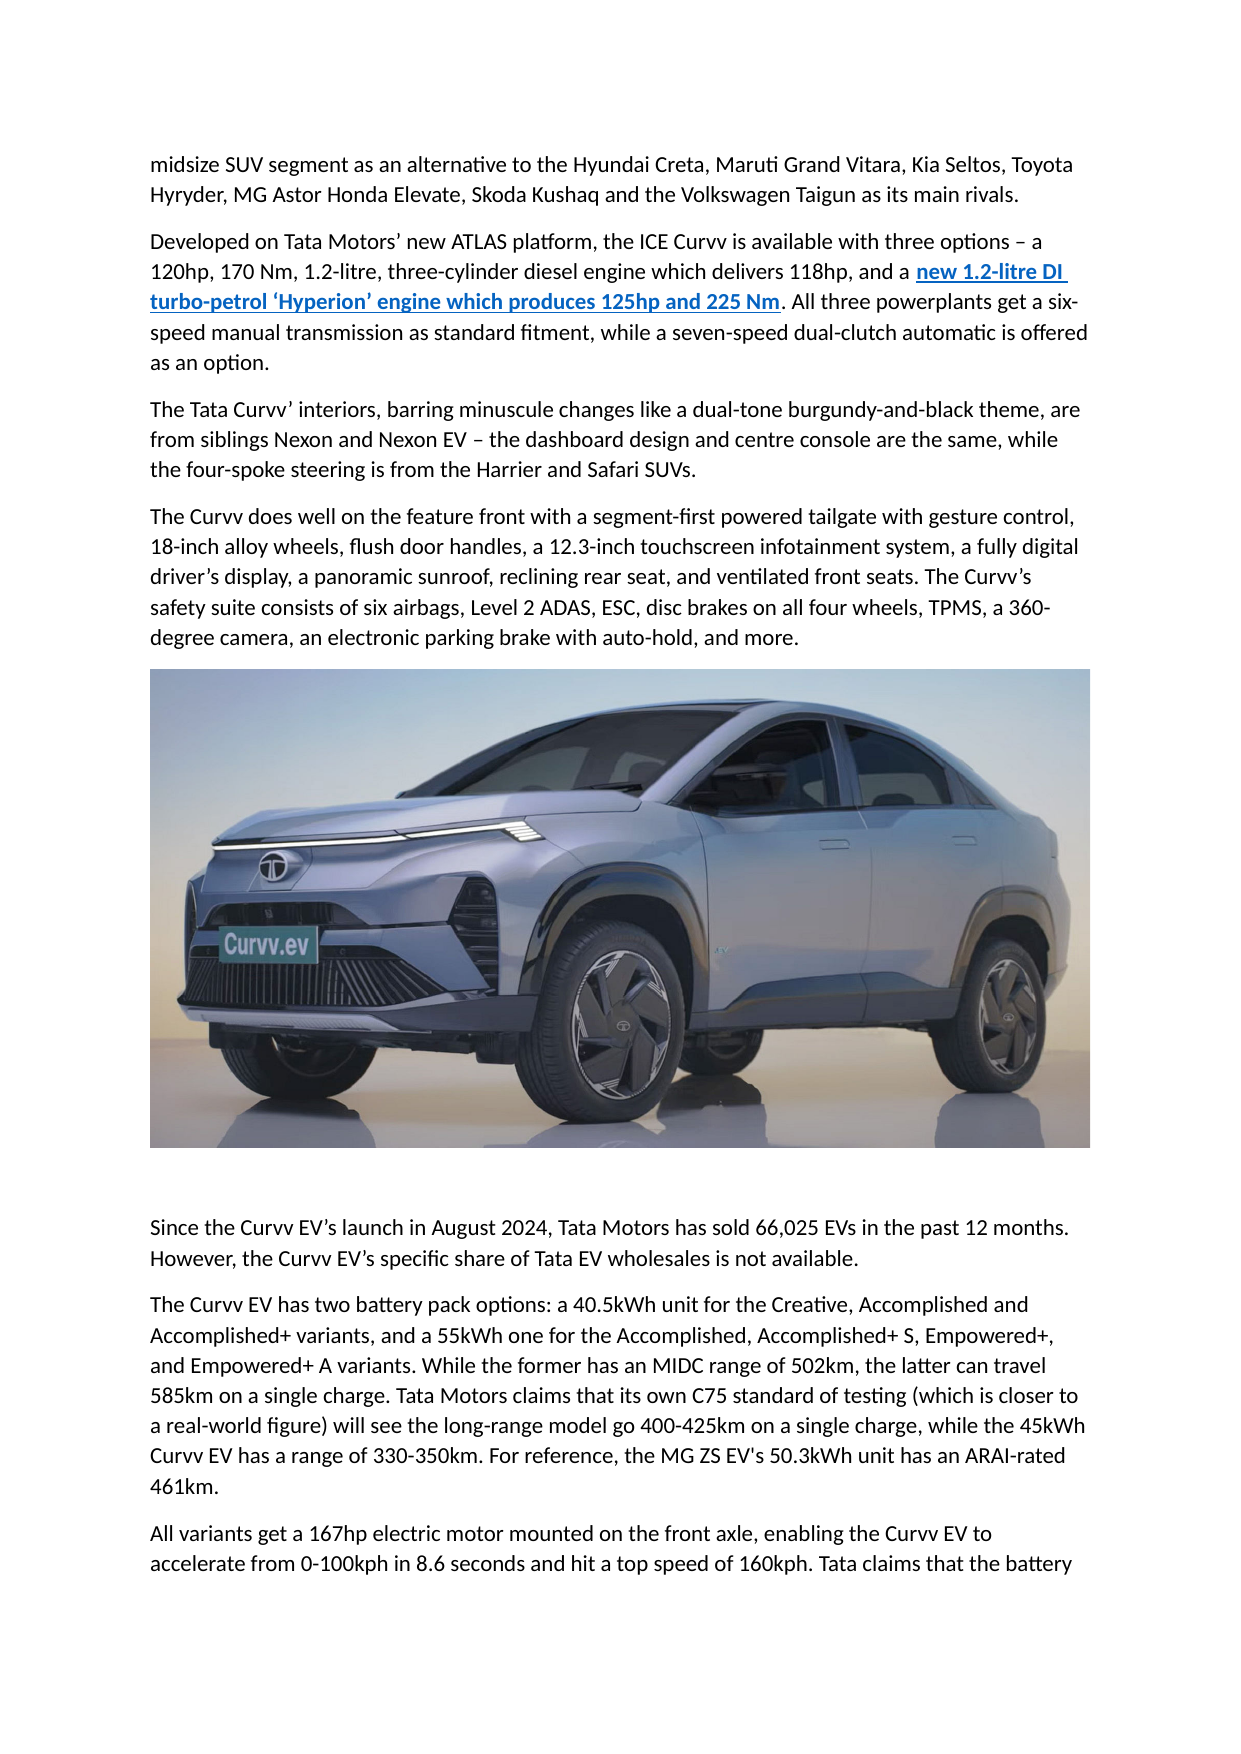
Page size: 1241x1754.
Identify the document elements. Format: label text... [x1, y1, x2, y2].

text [150, 1519, 1090, 1577]
text Developed on Tata Motors’ new ATLAS platform, the ICE Curvv is available with three options – a 120hp, 170 Nm, 1.2-litre, three-cylinder diesel engine which delivers 118hp, and a new 1.2-litre DI turbo-petrol ‘Hyperion’ engine which produces 125hp and 225 Nm. All three powerplants get a six-speed manual transmission as standard fitment, while a seven-speed dual-clutch automatic is offered as an option. [150, 227, 1090, 376]
text The Curvv does well on the feature front with a segment-first powered tailgate with gesture control, 18-inch alloy wheels, flush door handles, a 12.3-inch touchscreen infotainment system, a fully digital driver’s display, a panoramic sunroof, reclining rear seat, and ventilated front seats. The Curvv’s safety suite consists of six airbags, Level 2 ADAS, ESC, disc brakes on all four wheels, TPMS, a 360-degree camera, an electronic parking brake with auto-hold, and more. [150, 502, 1090, 651]
text The Curvv EV has two battery pack options: a 40.5kWh unit for the Creative, Accomplished and Accomplished+ variants, and a 55kWh one for the Accomplished, Accomplished+ S, Empowered+, and Empowered+ A variants. While the former has an MIDC range of 502km, the latter can travel 585km on a single charge. Tata Motors claims that its own C75 standard of testing (which is closer to a real-world figure) will see the long-range model go 400-425km on a single charge, while the 45kWh Curvv EV has a range of 330-350km. For reference, the MG ZS EV's 50.3kWh unit has an ARAI-rated 461km. [150, 1291, 1090, 1500]
text The Tata Curvv’ interiors, barring minuscule changes like a dual-tone burgundy-and-black theme, are from siblings Nexon and Nexon EV – the dashboard design and centre console are the same, while the four-spoke steering is from the Harrier and Safari SUVs. [150, 395, 1090, 483]
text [150, 150, 1090, 208]
text Since the Curvv EV’s launch in August 2024, Tata Motors has sold 66,025 EVs in the past 12 months. However, the Curvv EV’s specific share of Tata EV wholesales is not available. [150, 1213, 1090, 1272]
picture [150, 669, 1091, 1148]
